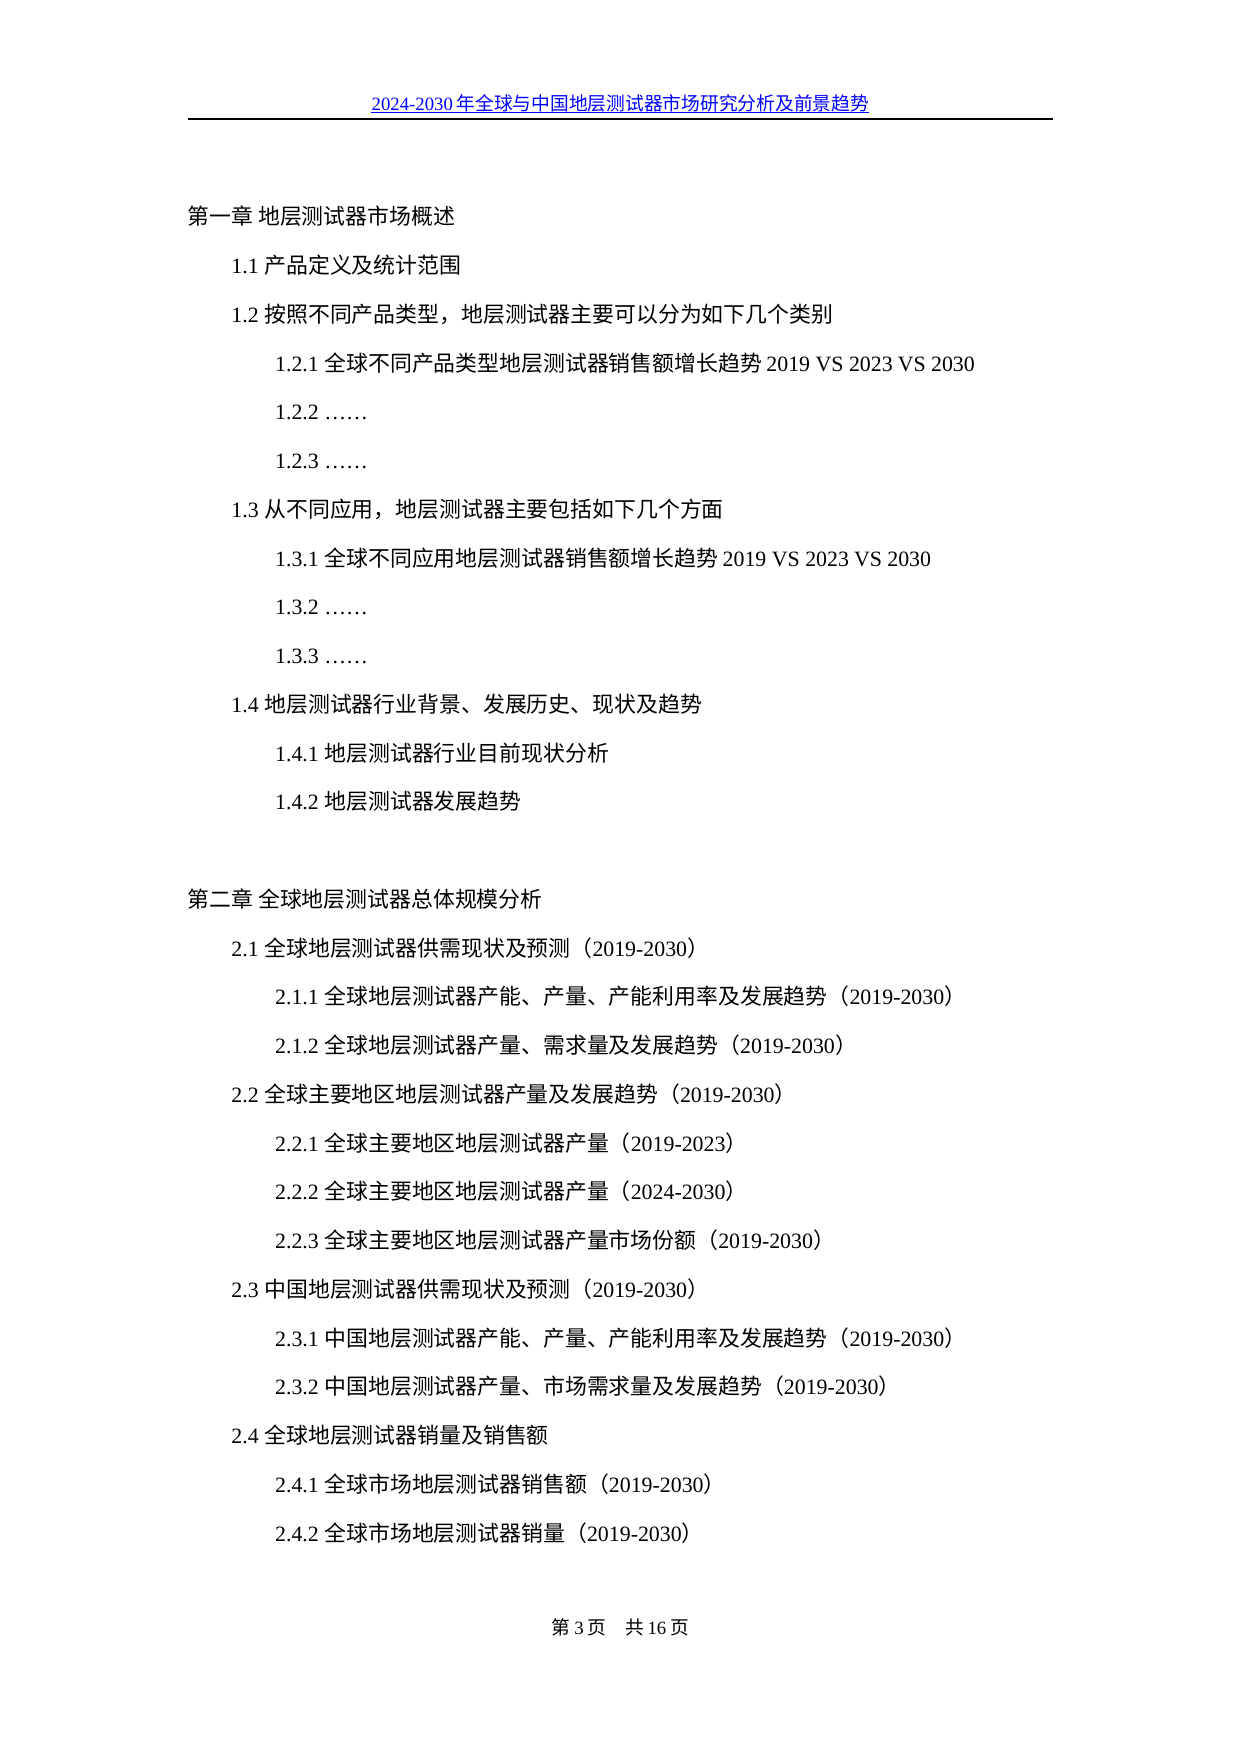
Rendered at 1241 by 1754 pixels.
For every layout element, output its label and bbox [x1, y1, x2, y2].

text [187, 150, 1053, 1548]
